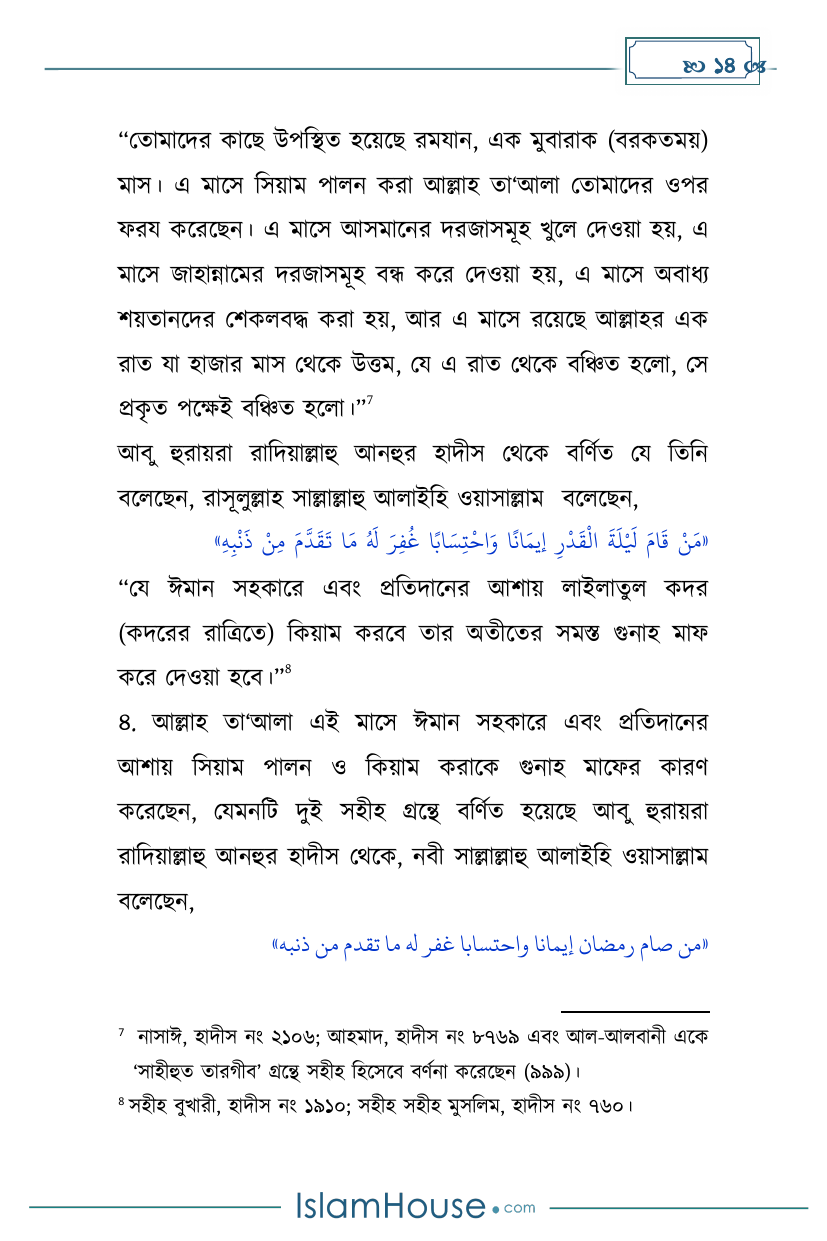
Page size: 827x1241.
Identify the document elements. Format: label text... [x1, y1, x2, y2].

text “যে ঈমান সহকারে এবং প্রতিদানের আশায় লাইলাতুল কদর (কদরের রাত্রিতে) কিয়াম করবে তার অতীতের সমস্ত গুনাহ মাফ করে দেওয়া হবে।” [118, 566, 709, 697]
text “তোমাদের কাছে উপস্থিত হয়েছে রমযান, এক মুবারাক (বরকতময়) মাস। এ মাসে সিয়াম পালন করা আল্লাহ তা‘আলা তোমাদের ওপর ফরয করেছেন। এ মাসে আসমানের দরজাসমূহ খুলে দেওয়া হয়, এ মাসে জাহান্নামের দরজাসমূহ বন্ধ করে দেওয়া হয়, এ মাসে অবাধ্য শয়তানদের শেকলবদ্ধ করা হয়, আর এ মাসে রয়েছে আল্লাহর এক রাত যা হাজার মাস থেকে উত্তম, যে এ রাত থেকে বঞ্চিত হলো, সে প্রকৃত পক্ষেই বঞ্চিত হলো।” [118, 118, 709, 428]
picture [22, 1186, 281, 1224]
text ৪. আল্লাহ তা‘আলা এই মাসে ঈমান সহকারে এবং প্রতিদানের আশায় সিয়াম পালন ও কিয়াম করাকে গুনাহ মাফের কারণ করেছেন, যেমনটি দুই সহীহ গ্রন্থে বর্ণিত হয়েছে আবু হুরায়রা রাদিয়াল্লাহু আনহুর হাদীস থেকে, নবী সাল্লাল্লাহু আলাইহি ওয়াসাল্লাম বলেছেন, [118, 700, 709, 920]
text «من صام رمضان إيمانا واحتسابا غفر له ما تقدم من ذنبه» [118, 923, 709, 966]
text «مَنْ قَامَ لَيْلَةَ الْقَدْرِ إيمَانًا وَاحْتِسَابًا غُفِرَ لَهُ مَا تَقَدَّمَ مِنْ ذَنْبِهِ» [118, 520, 709, 562]
picture [289, 1187, 809, 1225]
text আবু হুরায়রা রাদিয়াল্লাহু আনহুর হাদীস থেকে বর্ণিত যে তিনি বলেছেন, রাসূলুল্লাহ সাল্লাল্লাহু আলাইহি ওয়াসাল্লাম বলেছেন, [118, 431, 709, 517]
